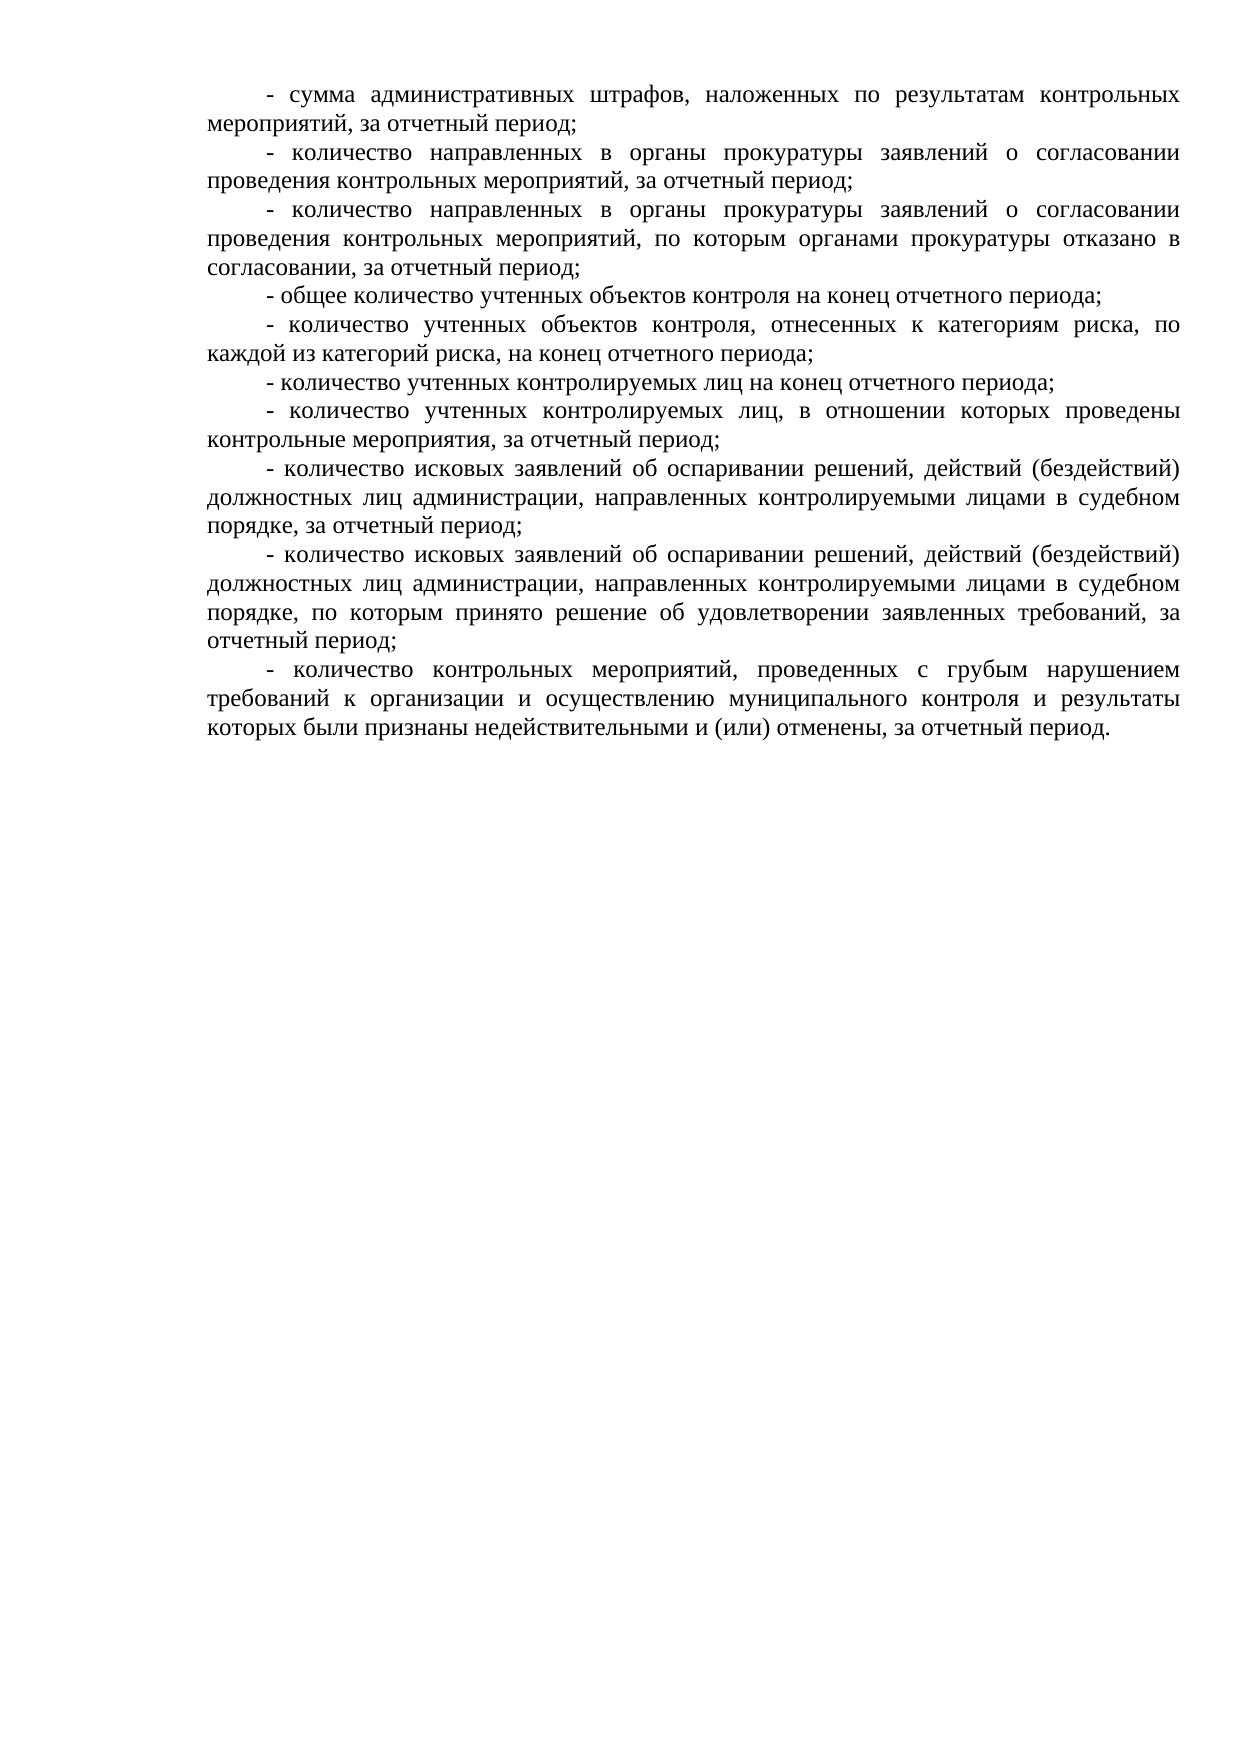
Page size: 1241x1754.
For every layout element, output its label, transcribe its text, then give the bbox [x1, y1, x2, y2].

text - количество исковых заявлений об оспаривании решений, действий (бездействий) должностных лиц администрации, направленных контролируемыми лицами в судебном порядке, по которым принято решение об удовлетворении заявленных требований, за отчетный период; [207, 539, 1181, 654]
text - сумма административных штрафов, наложенных по результатам контрольных мероприятий, за отчетный период; [207, 79, 1181, 137]
text - количество направленных в органы прокуратуры заявлений о согласовании проведения контрольных мероприятий, за отчетный период; [207, 137, 1181, 194]
text - количество направленных в органы прокуратуры заявлений о согласовании проведения контрольных мероприятий, по которым органами прокуратуры отказано в согласовании, за отчетный период; [207, 194, 1181, 281]
text - количество исковых заявлений об оспаривании решений, действий (бездействий) должностных лиц администрации, направленных контролируемыми лицами в судебном порядке, за отчетный период; [207, 453, 1181, 539]
text - количество учтенных контролируемых лиц на конец отчетного периода; [207, 367, 1181, 396]
text - количество контрольных мероприятий, проведенных с грубым нарушением требований к организации и осуществлению муниципального контроля и результаты которых были признаны недействительными и (или) отменены, за отчетный период. [207, 654, 1181, 741]
text - количество учтенных контролируемых лиц, в отношении которых проведены контрольные мероприятия, за отчетный период; [207, 396, 1181, 453]
text - количество учтенных объектов контроля, отнесенных к категориям риска, по каждой из категорий риска, на конец отчетного периода; [207, 309, 1181, 367]
text - общее количество учтенных объектов контроля на конец отчетного периода; [207, 281, 1181, 309]
